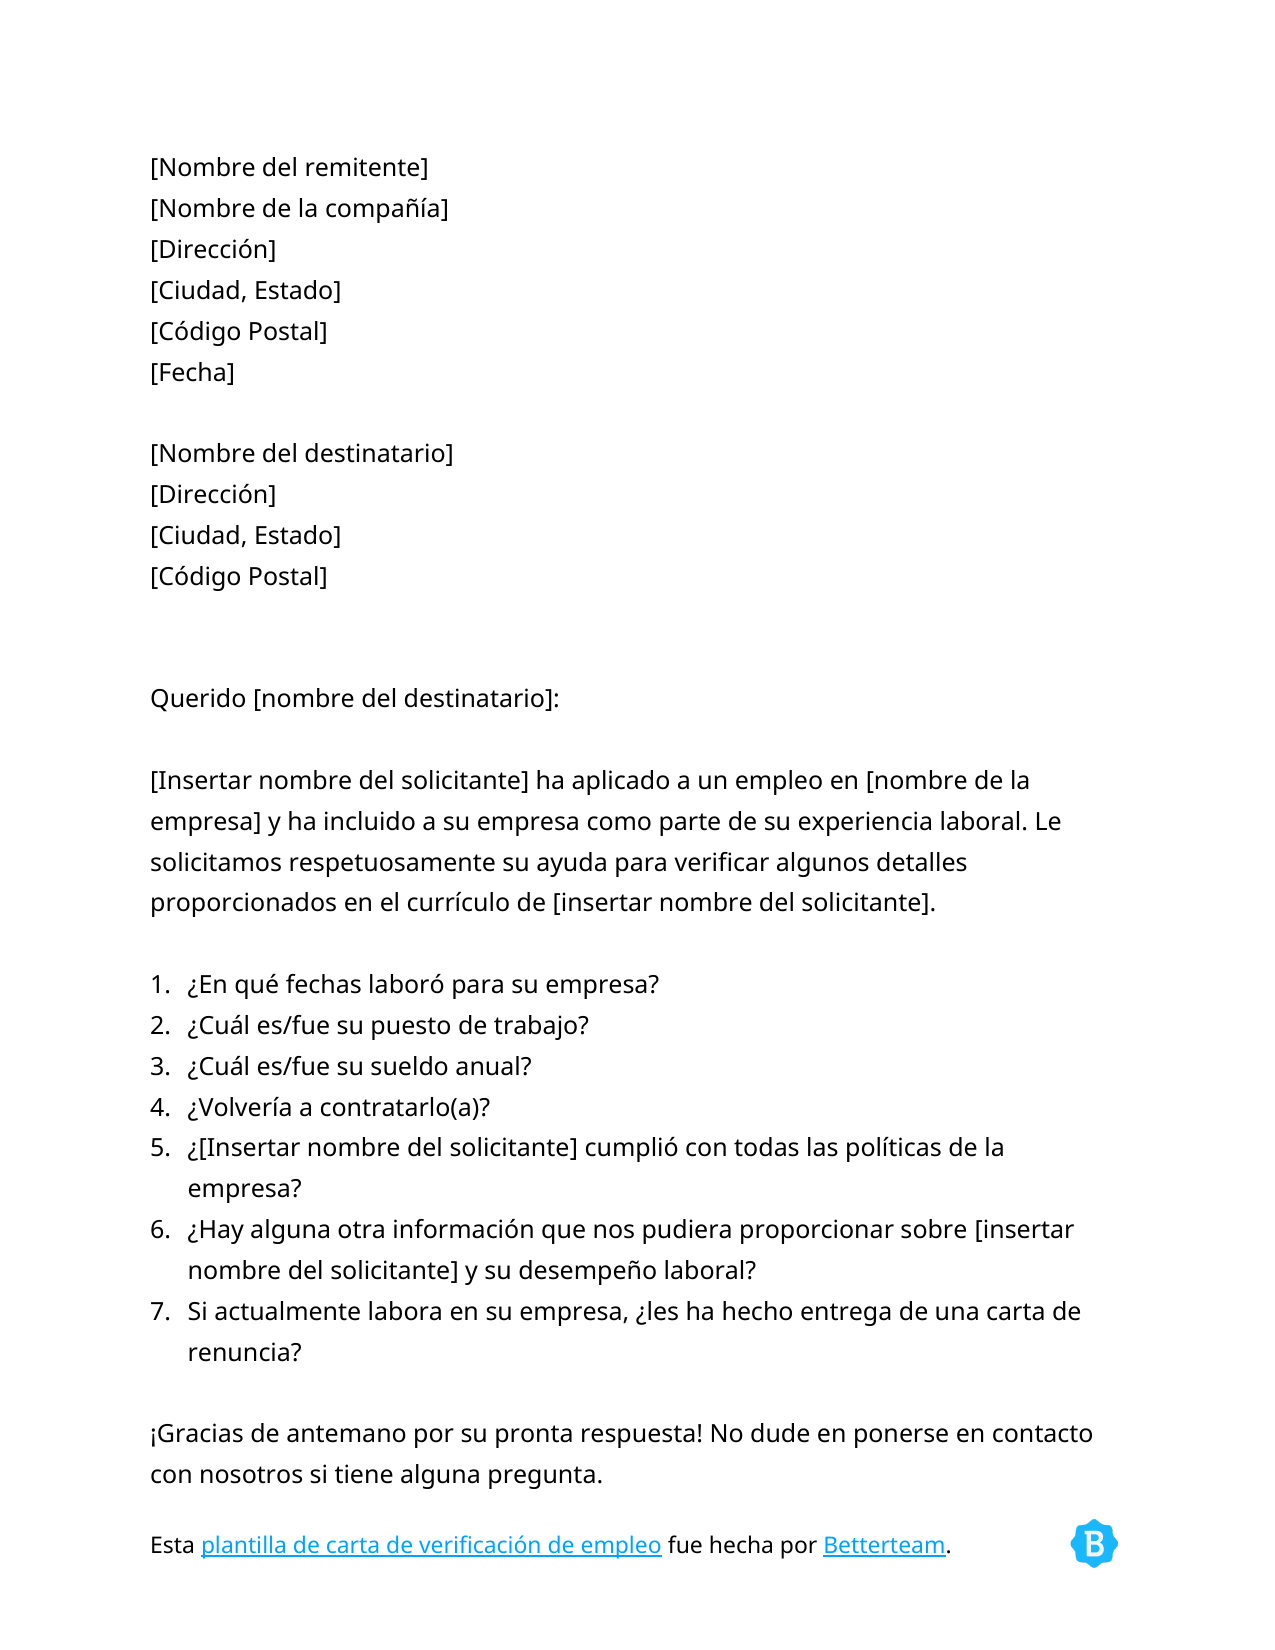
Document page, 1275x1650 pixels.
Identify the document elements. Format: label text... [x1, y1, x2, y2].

list ¿Volvería a contratarlo(a)? [150, 1089, 1125, 1123]
list ¿En qué fechas laboró para su empresa? [150, 967, 1125, 1001]
text [Código Postal] [150, 313, 1125, 347]
text [Dirección] [150, 477, 1125, 511]
text [Fecha] [150, 354, 1125, 388]
text [Ciudad, Estado] [150, 517, 1125, 552]
text [Código Postal] [150, 558, 1125, 592]
picture [1070, 1519, 1119, 1569]
text [Dirección] [150, 232, 1125, 266]
list Si actualmente labora en su empresa, ¿les ha hecho entrega de una carta de renuncia? [150, 1293, 1125, 1368]
list ¿Cuál es/fue su sueldo anual? [150, 1048, 1125, 1082]
text [Insertar nombre del solicitante] ha aplicado a un empleo en [nombre de la empresa] y ha incluido a su empresa como parte de su experiencia laboral. Le solicitamos respetuosamente su ayuda para verificar algunos detalles proporcionados en el currículo de [insertar nombre del solicitante]. [150, 762, 1125, 919]
list ¿Hay alguna otra información que nos pudiera proporcionar sobre [insertar nombre del solicitante] y su desempeño laboral? [150, 1212, 1125, 1287]
text [Nombre del remitente] [150, 150, 1125, 184]
text [Nombre del destinatario] [150, 436, 1125, 470]
text [Ciudad, Estado] [150, 272, 1125, 307]
list ¿Cuál es/fue su puesto de trabajo? [150, 1007, 1125, 1042]
list ¿[Insertar nombre del solicitante] cumplió con todas las políticas de la empresa? [150, 1130, 1125, 1205]
text [Nombre de la compañía] [150, 191, 1125, 225]
text Querido [nombre del destinatario]: [150, 681, 1125, 715]
text ¡Gracias de antemano por su pronta respuesta! No dude en ponerse en contacto con nosotros si tiene alguna pregunta. [150, 1416, 1125, 1491]
